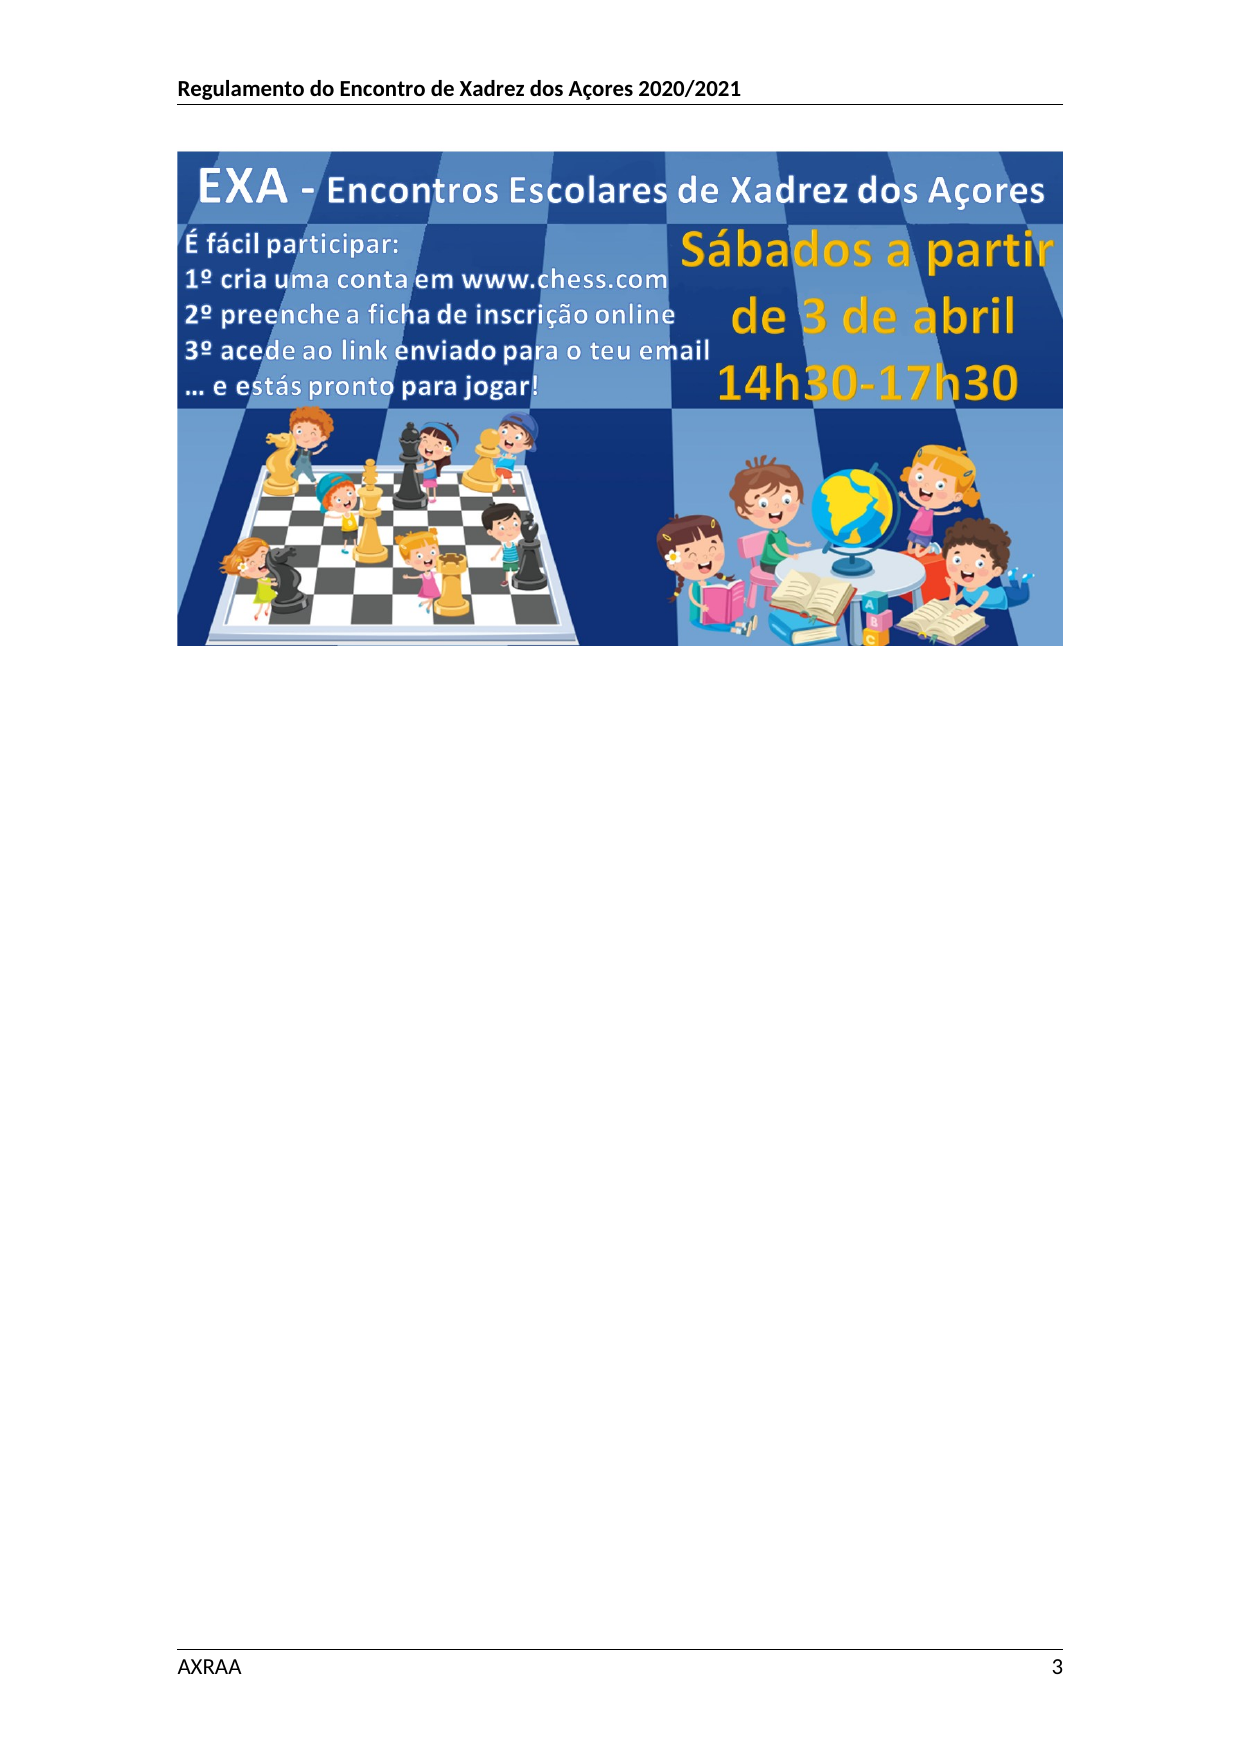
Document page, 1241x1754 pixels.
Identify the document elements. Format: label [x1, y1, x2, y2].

picture [177, 147, 1063, 646]
